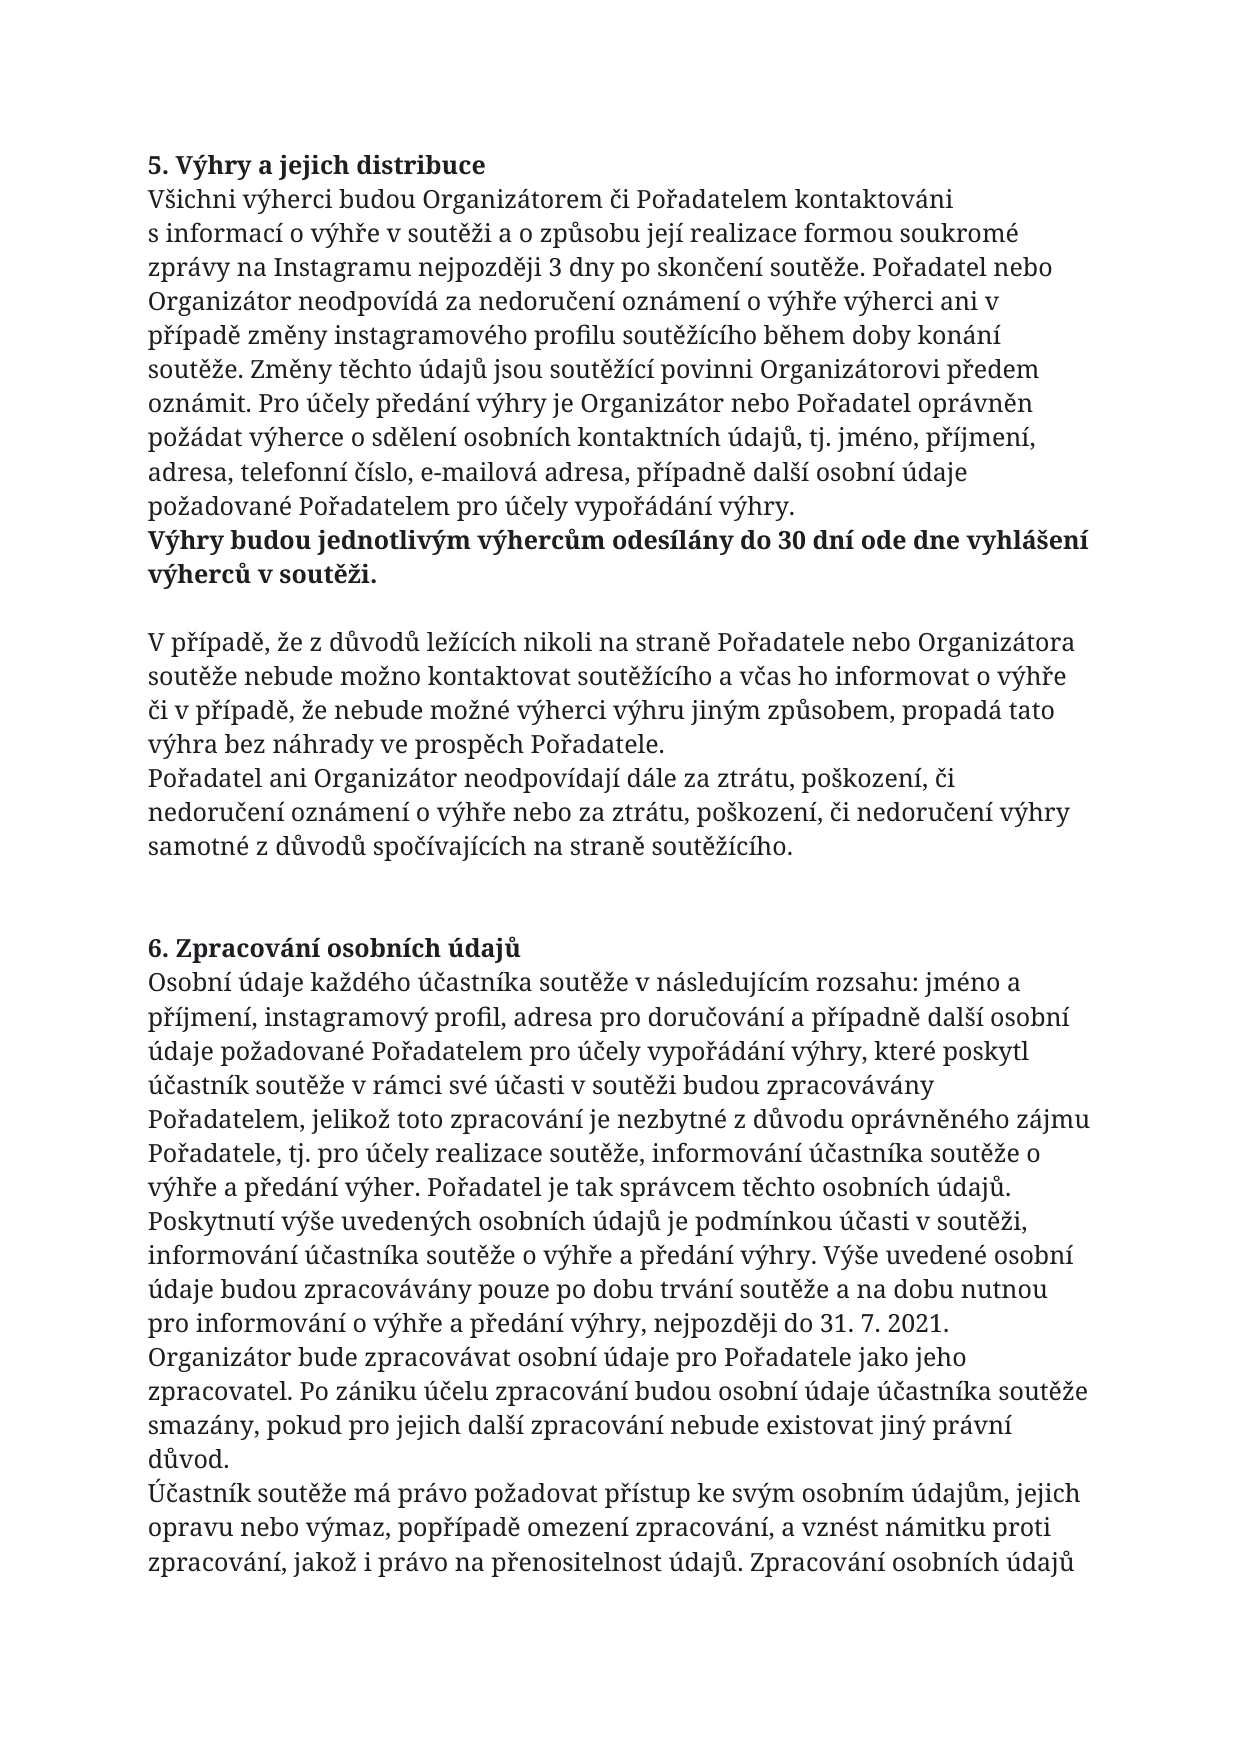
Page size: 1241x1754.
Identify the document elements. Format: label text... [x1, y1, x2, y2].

text Osobní údaje každého účastníka soutěže v následujícím rozsahu: jméno a příjmení, instagramový profil, adresa pro doručování a případně další osobní údaje požadované Pořadatelem pro účely vypořádání výhry, které poskytl účastník soutěže v rámci své účasti v soutěži budou zpracovávány Pořadatelem, jelikož toto zpracování je nezbytné z důvodu oprávněného zájmu Pořadatele, tj. pro účely realizace soutěže, informování účastníka soutěže o výhře a předání výher. Pořadatel je tak správcem těchto osobních údajů. [148, 965, 1093, 1203]
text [148, 1476, 1093, 1578]
text Výhry budou jednotlivým výhercům odesílány do 30 dní ode dne vyhlášení výherců v soutěži. [148, 522, 1093, 590]
text Všichni výherci budou Organizátorem či Pořadatelem kontaktováni s informací o výhře v soutěži a o způsobu její realizace formou soukromé zprávy na Instagramu nejpozději 3 dny po skončení soutěže. Pořadatel nebo Organizátor neodpovídá za nedoručení oznámení o výhře výherci ani v případě změny instagramového profilu soutěžícího během doby konání soutěže. Změny těchto údajů jsou soutěžící povinni Organizátorovi předem oznámit. Pro účely předání výhry je Organizátor nebo Pořadatel oprávněn požádat výherce o sdělení osobních kontaktních údajů, tj. jméno, příjmení, adresa, telefonní číslo, e-mailová adresa, případně další osobní údaje požadované Pořadatelem pro účely vypořádání výhry. [148, 182, 1093, 522]
text V případě, že z důvodů ležících nikoli na straně Pořadatele nebo Organizátora soutěže nebude možno kontaktovat soutěžícího a včas ho informovat o výhře či v případě, že nebude možné výherci výhru jiným způsobem, propadá tato výhra bez náhrady ve prospěch Pořadatele. [148, 624, 1093, 761]
text 5. Výhry a jejich distribuce [148, 148, 1093, 182]
text Poskytnutí výše uvedených osobních údajů je podmínkou účasti v soutěži, informování účastníka soutěže o výhře a předání výhry. Výše uvedené osobní údaje budou zpracovávány pouze po dobu trvání soutěže a na dobu nutnou pro informování o výhře a předání výhry, nejpozději do 31. 7. 2021. Organizátor bude zpracovávat osobní údaje pro Pořadatele jako jeho zpracovatel. Po zániku účelu zpracování budou osobní údaje účastníka soutěže smazány, pokud pro jejich další zpracování nebude existovat jiný právní důvod. [148, 1203, 1093, 1476]
text 6. Zpracování osobních údajů [148, 931, 1093, 965]
text Pořadatel ani Organizátor neodpovídají dále za ztrátu, poškození, či nedoručení oznámení o výhře nebo za ztrátu, poškození, či nedoručení výhry samotné z důvodů spočívajících na straně soutěžícího. [148, 761, 1093, 863]
